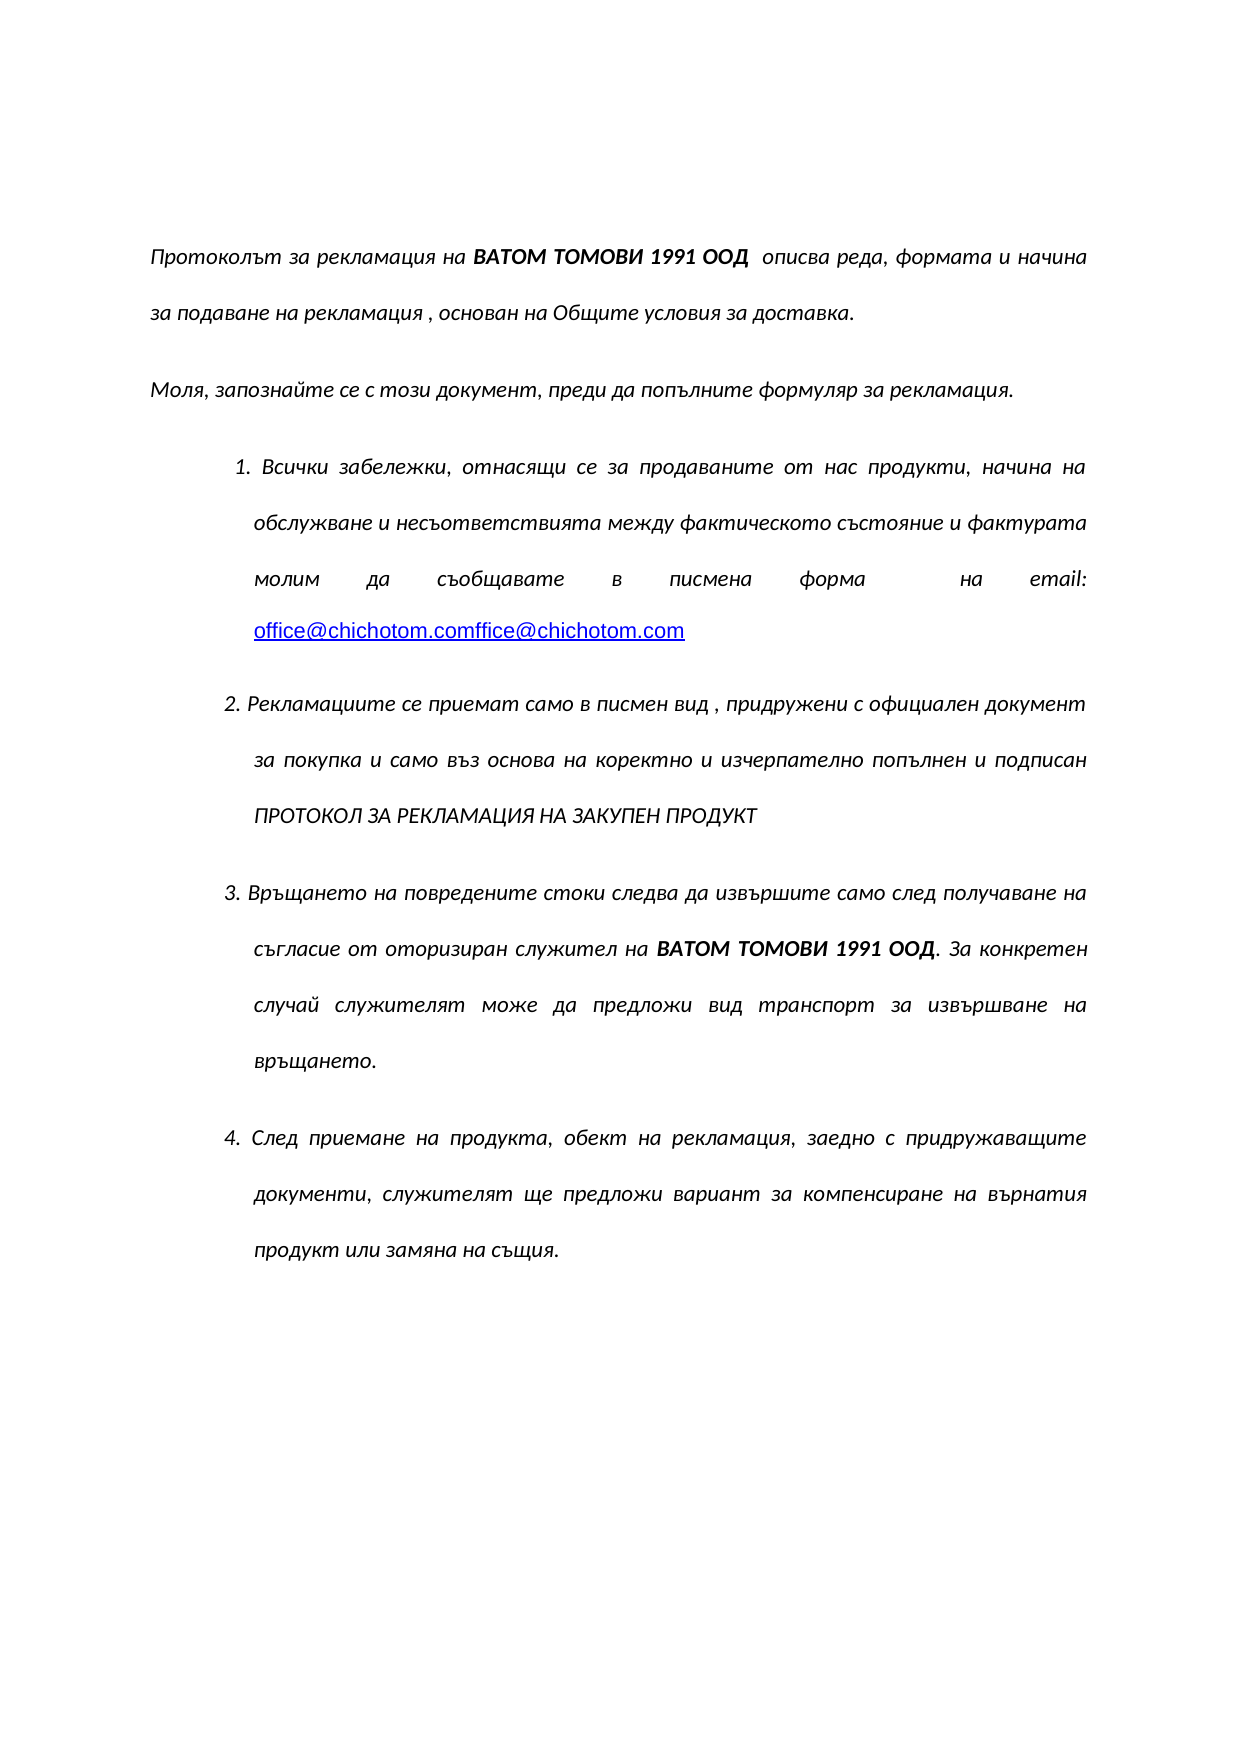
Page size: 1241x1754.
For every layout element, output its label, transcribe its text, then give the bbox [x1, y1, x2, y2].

text 3. Връщането на повредените стоки следва да извършите само след получаване на съгласие от оторизиран служител на ВАТОМ ТОМОВИ 1991 ООД. За конкретен случай служителят може да предложи вид транспорт за извършване на връщането. [224, 878, 1090, 1074]
text Протоколът за рекламация на ВАТОМ ТОМОВИ 1991 ООД описва реда, формата и начина за подаване на рекламация , основан на Общите условия за доставка. [150, 242, 1090, 326]
text 4. След приемане на продукта, обект на рекламация, заедно с придружаващите документи, служителят ще предложи вариант за компенсиране на върнатия продукт или замяна на същия. [224, 1123, 1090, 1263]
text 2. Рекламациите се приемат само в писмен вид , придружени с официален документ за покупка и само въз основа на коректно и изчерпателно попълнен и подписан ПРОТОКОЛ ЗА РЕКЛАМАЦИЯ НА ЗАКУПЕН ПРОДУКТ [224, 689, 1090, 829]
text Моля, запознайте се с този документ, преди да попълните формуляр за рекламация. [150, 375, 1090, 403]
text 1. Всички забележки, отнасящи се за продаваните от нас продукти, начина на обслужване и несъответствията между фактическото състояние и фактурата молим да съобщавате в писмена форма на email: office@chichotom.comffice@chichotom.com [224, 452, 1090, 643]
